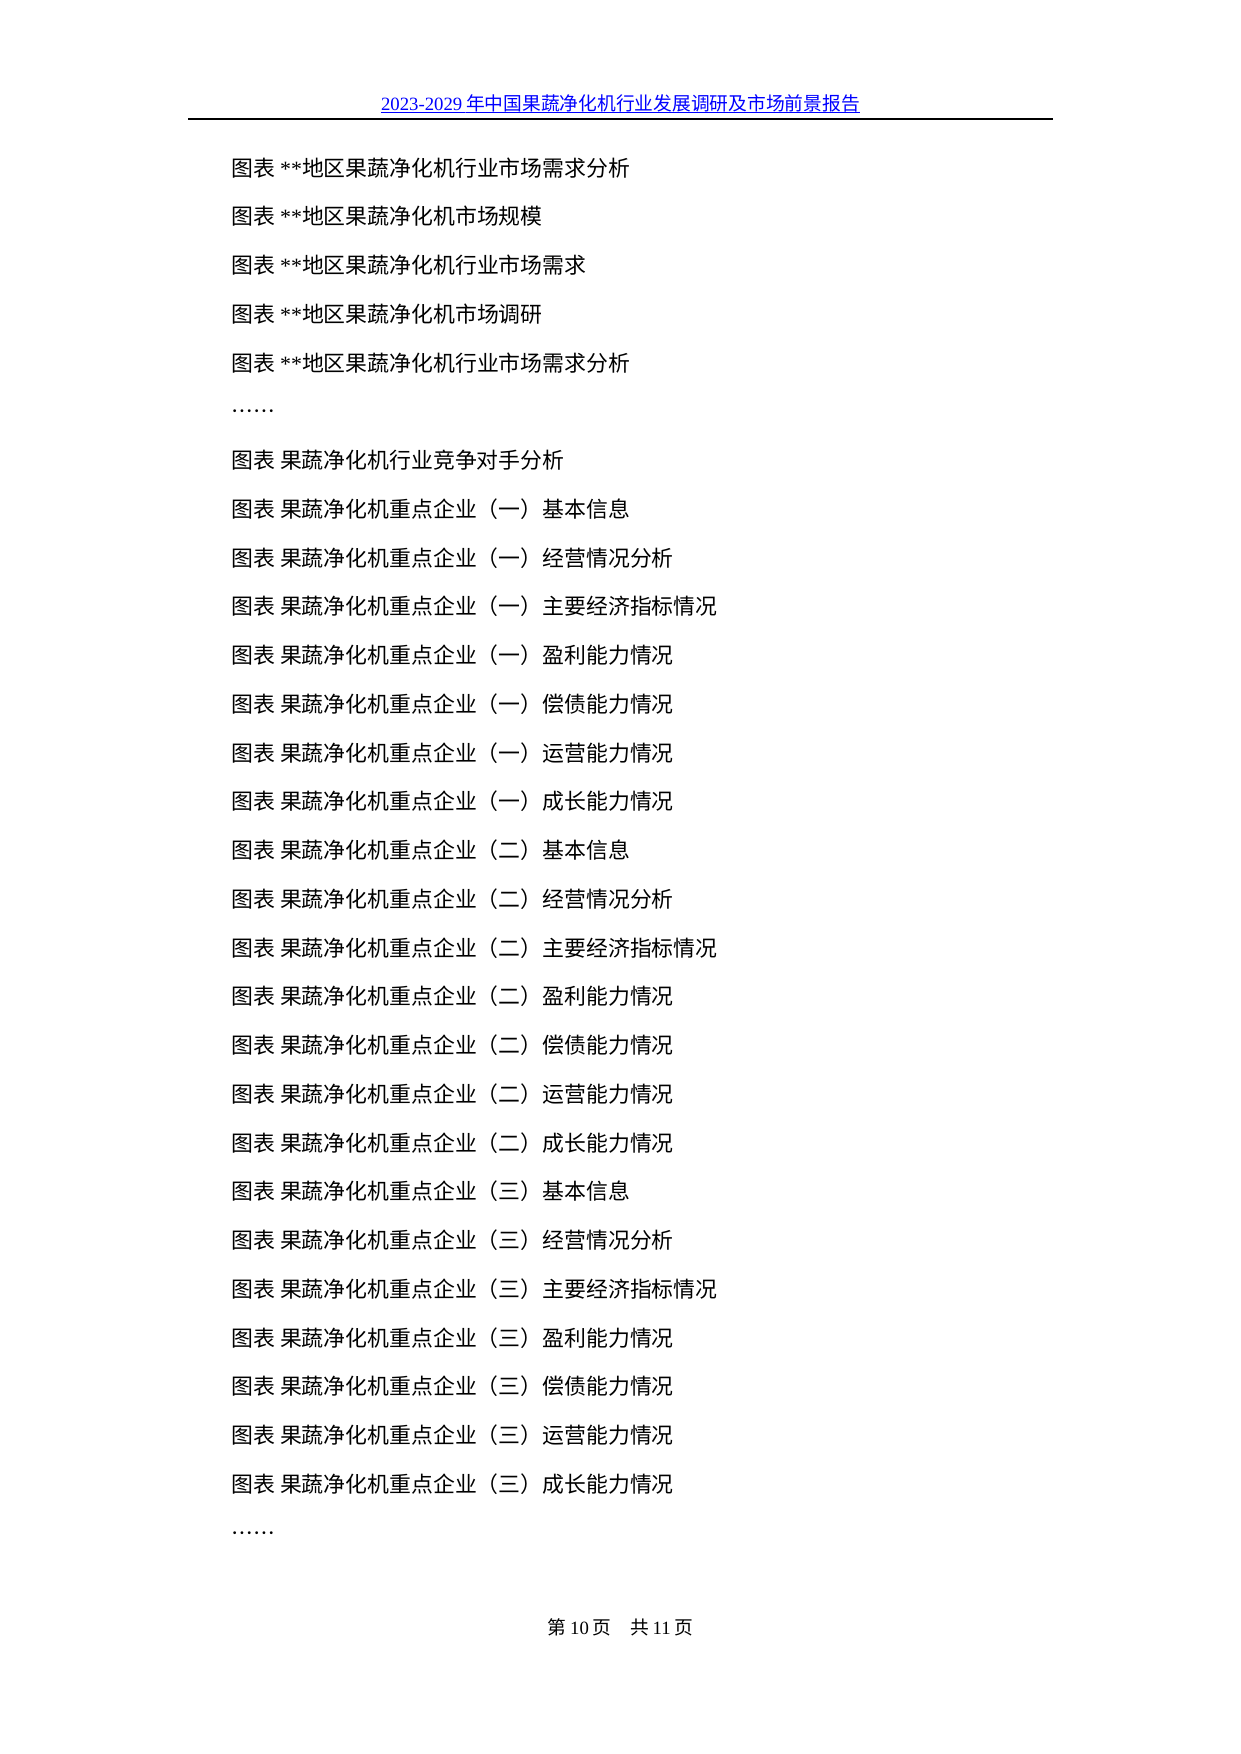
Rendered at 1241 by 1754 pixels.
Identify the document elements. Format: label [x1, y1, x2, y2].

text [187, 150, 1053, 1548]
